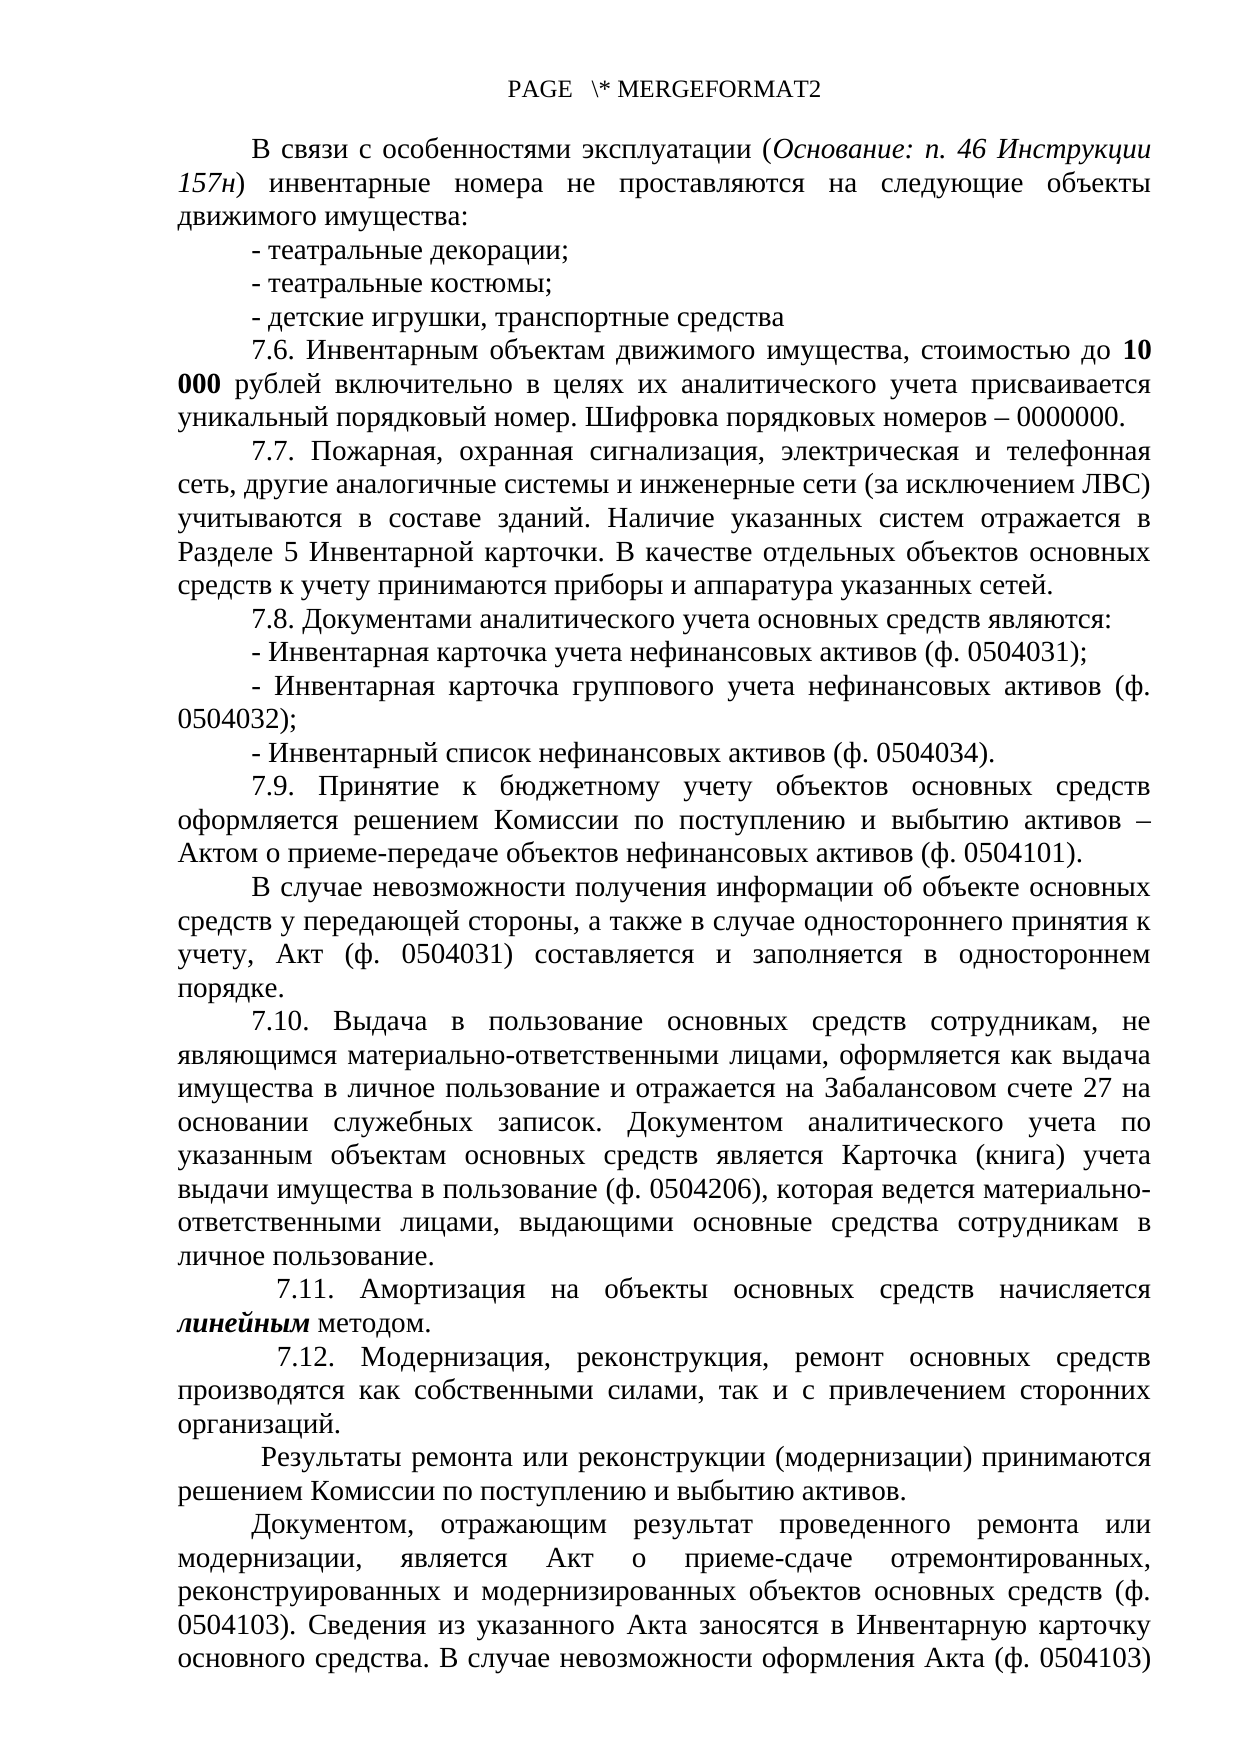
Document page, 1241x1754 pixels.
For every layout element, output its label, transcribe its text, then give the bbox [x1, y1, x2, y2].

text 7.11. Амортизация на объекты основных средств начисляется линейным методом. [177, 1272, 1152, 1339]
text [177, 1506, 1152, 1674]
text В связи с особенностями эксплуатации (Основание: п. 46 Инструкции 157н) инвентарные номера не проставляются на следующие объекты движимого имущества: [177, 131, 1152, 232]
text - театральные декорации; [177, 232, 1152, 265]
text 7.8. Документами аналитического учета основных средств являются: [177, 601, 1152, 634]
text - Инвентарный список нефинансовых активов (ф. 0504034). [177, 735, 1152, 768]
text - детские игрушки, транспортные средства [177, 299, 1152, 332]
text - Инвентарная карточка группового учета нефинансовых активов (ф. 0504032); [177, 668, 1152, 735]
text Результаты ремонта или реконструкции (модернизации) принимаются решением Комиссии по поступлению и выбытию активов. [177, 1439, 1152, 1506]
text 7.12. Модернизация, реконструкция, ремонт основных средств производятся как собственными силами, так и с привлечением сторонних организаций. [177, 1339, 1152, 1439]
text 7.9. Принятие к бюджетному учету объектов основных средств оформляется решением Комиссии по поступлению и выбытию активов – Актом о приеме-передаче объектов нефинансовых активов (ф. 0504101). [177, 768, 1152, 869]
text 7.7. Пожарная, охранная сигнализация, электрическая и телефонная сеть, другие аналогичные системы и инженерные сети (за исключением ЛВС) учитываются в составе зданий. Наличие указанных систем отражается в Разделе 5 Инвентарной карточки. В качестве отдельных объектов основных средств к учету принимаются приборы и аппаратура указанных сетей. [177, 433, 1152, 601]
text В случае невозможности получения информации об объекте основных средств у передающей стороны, а также в случае одностороннего принятия к учету, Акт (ф. 0504031) составляется и заполняется в одностороннем порядке. [177, 869, 1152, 1003]
text - театральные костюмы; [177, 265, 1152, 299]
text 7.6. Инвентарным объектам движимого имущества, стоимостью до 10 000 рублей включительно в целях их аналитического учета присваивается уникальный порядковый номер. Шифровка порядковых номеров – 0000000. [177, 332, 1152, 433]
text - Инвентарная карточка учета нефинансовых активов (ф. 0504031); [177, 634, 1152, 668]
text 7.10. Выдача в пользование основных средств сотрудникам, не являющимся материально-ответственными лицами, оформляется как выдача имущества в личное пользование и отражается на Забалансовом счете 27 на основании служебных записок. Документом аналитического учета по указанным объектам основных средств является Карточка (книга) учета выдачи имущества в пользование (ф. 0504206), которая ведется материально-ответственными лицами, выдающими основные средства сотрудникам в личное пользование. [177, 1003, 1152, 1272]
